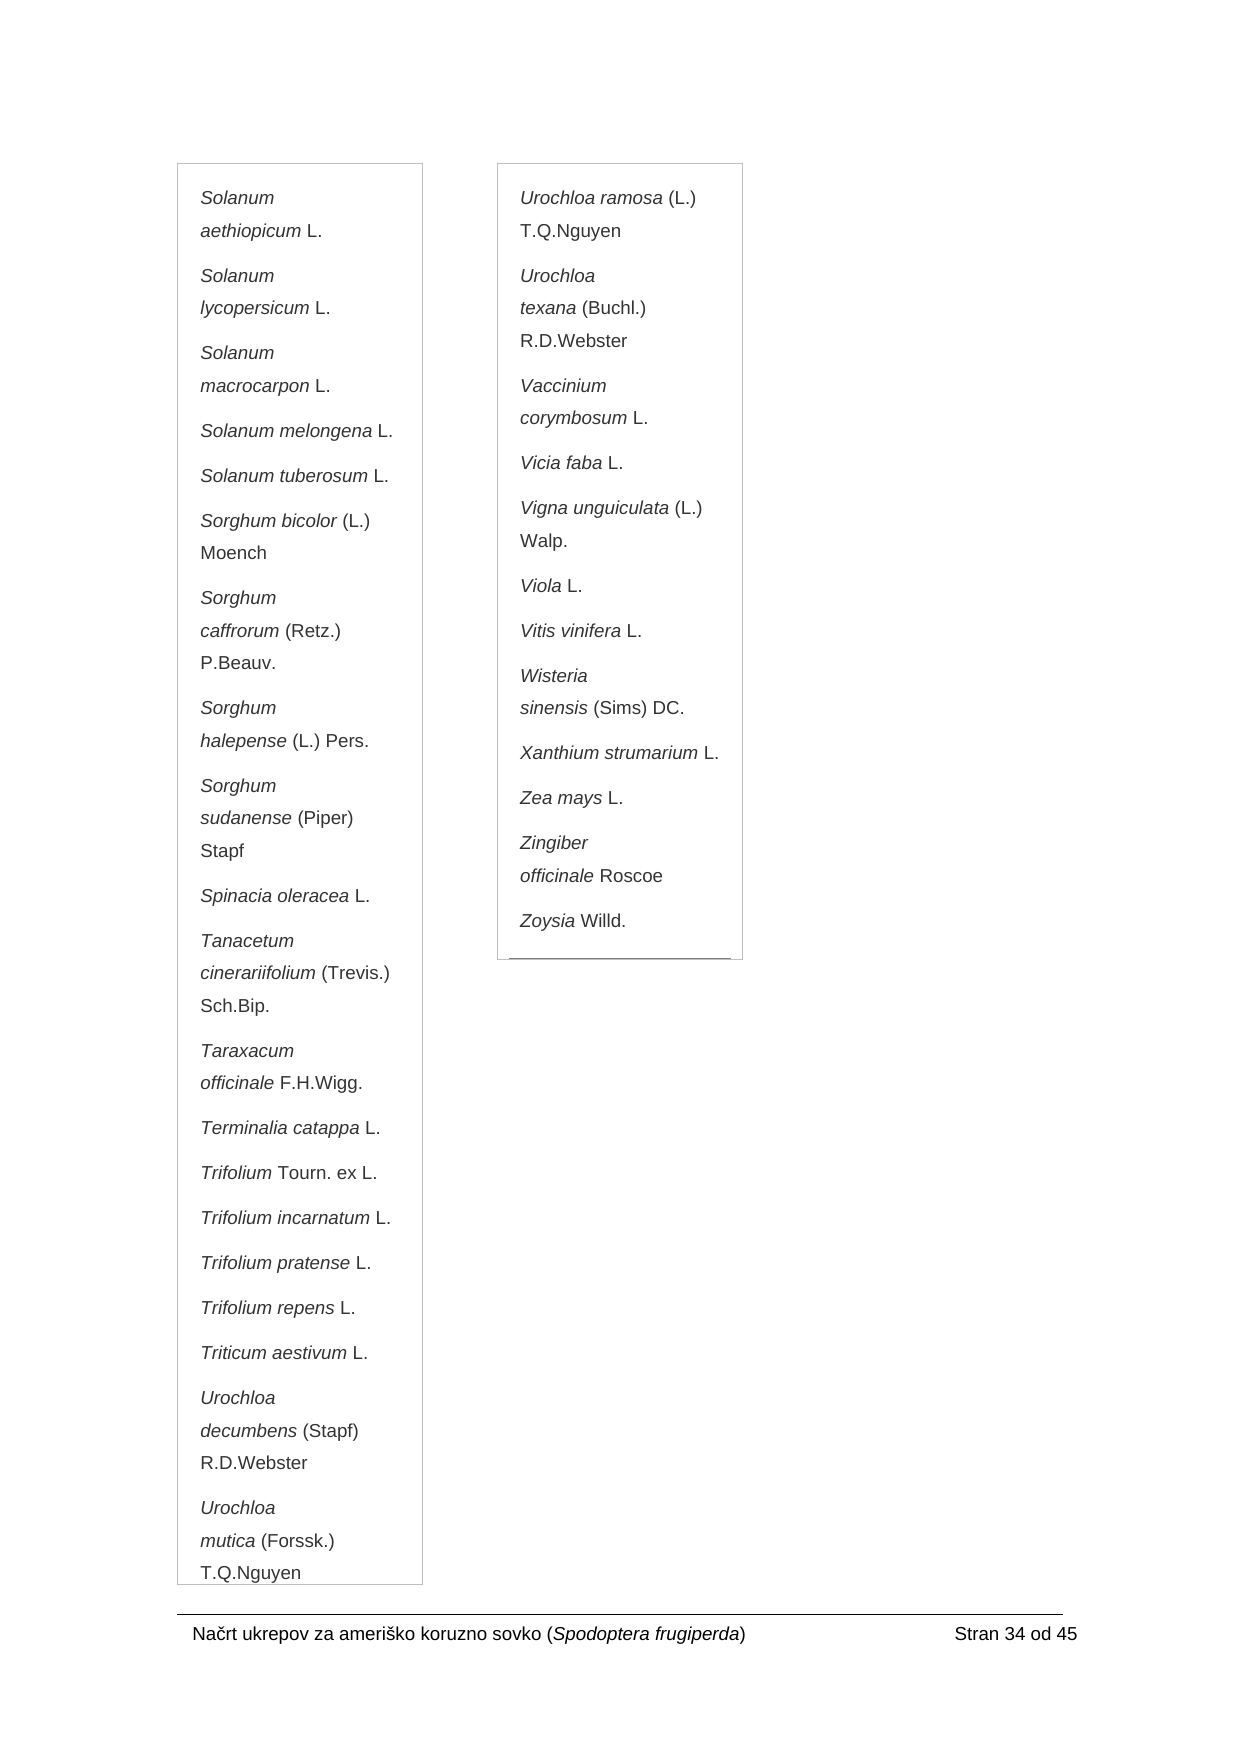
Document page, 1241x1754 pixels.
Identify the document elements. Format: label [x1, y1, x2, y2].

table_header [178, 164, 422, 1583]
table_header [498, 164, 742, 959]
